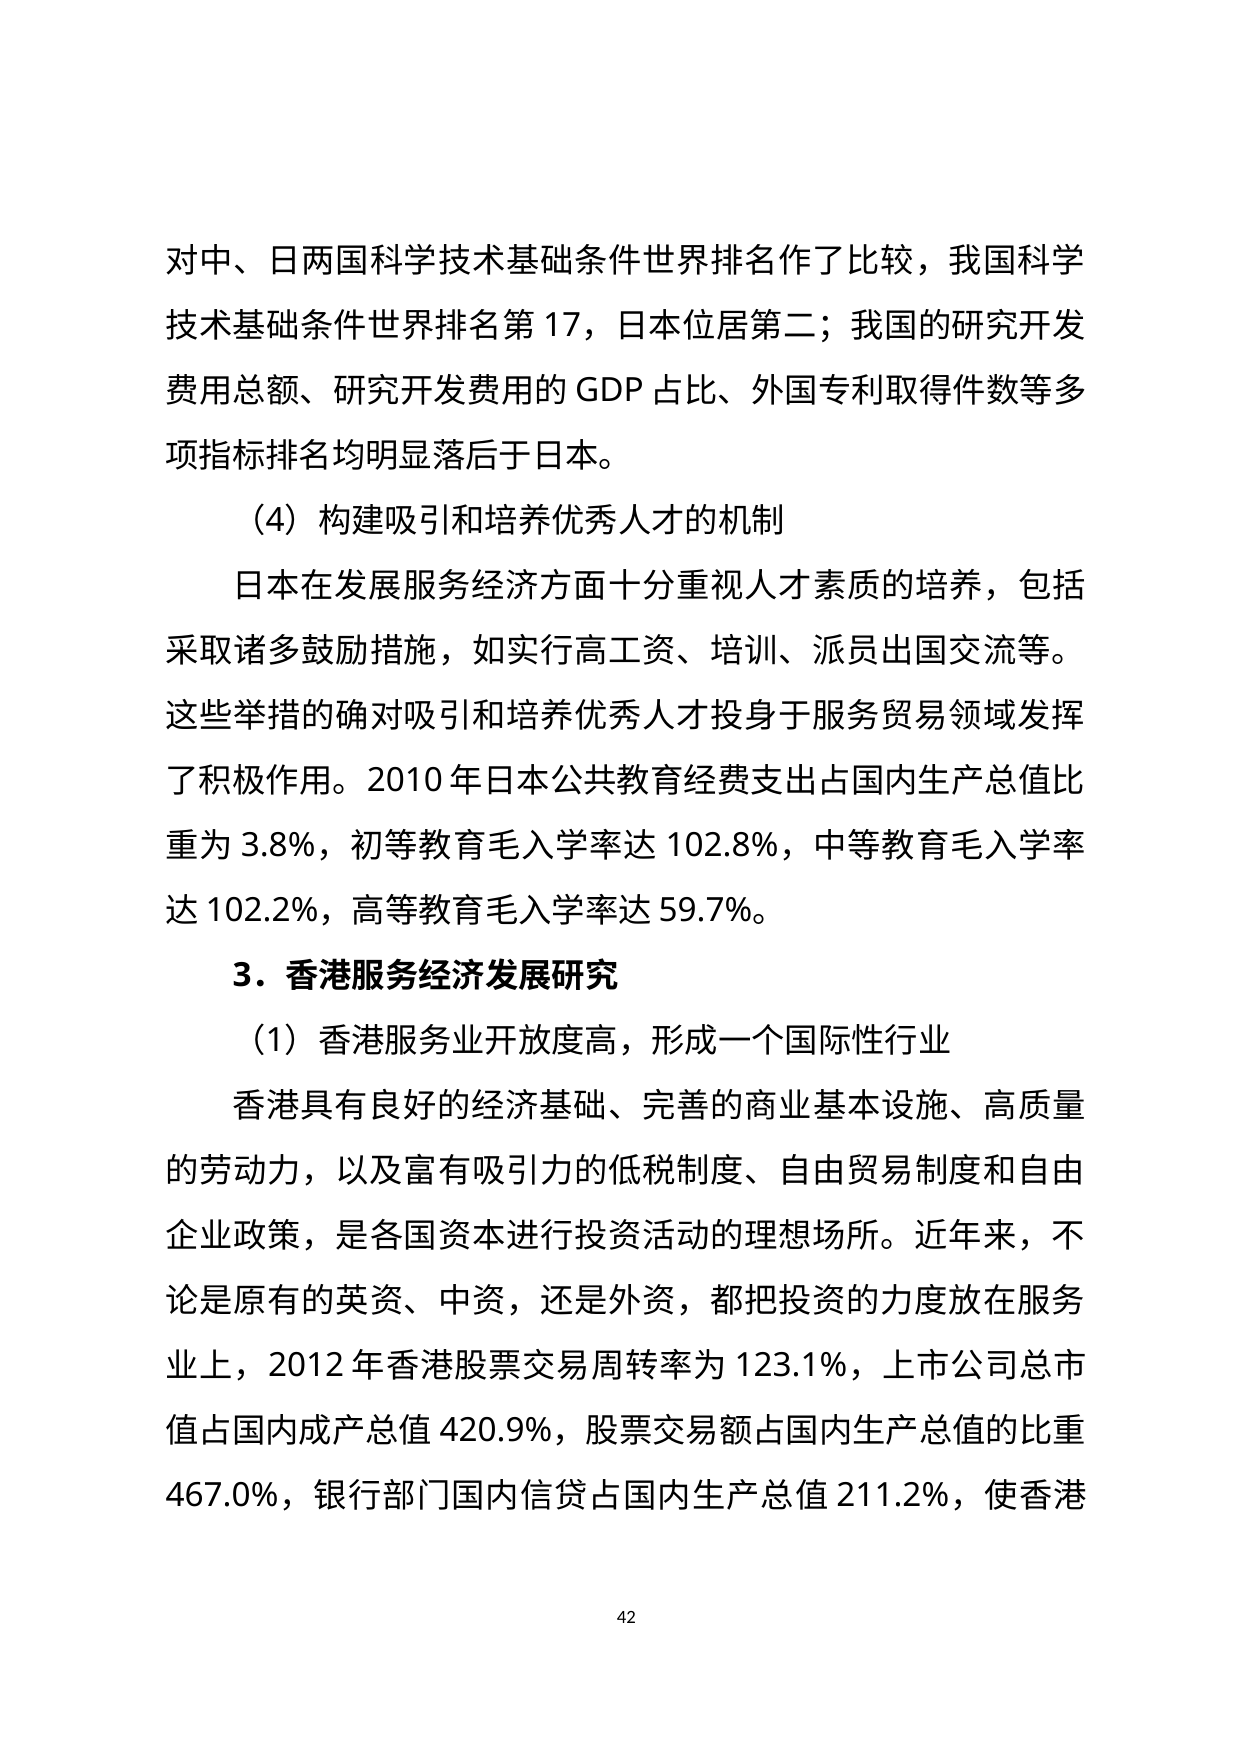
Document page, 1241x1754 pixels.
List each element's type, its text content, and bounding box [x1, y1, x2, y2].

subtitle （1）香港服务业开放度高，形成一个国际性行业 [165, 1006, 1087, 1071]
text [165, 226, 1087, 486]
subtitle （4）构建吸引和培养优秀人才的机制 [165, 486, 1087, 551]
text 日本在发展服务经济方面十分重视人才素质的培养，包括采取诸多鼓励措施，如实行高工资、培训、派员出国交流等。这些举措的确对吸引和培养优秀人才投身于服务贸易领域发挥了积极作用。2010年日本公共教育经费支出占国内生产总值比重为3.8%，初等教育毛入学率达102.8%，中等教育毛入学率达102.2%，高等教育毛入学率达59.7%。 [165, 551, 1087, 941]
subtitle 3．香港服务经济发展研究 [165, 941, 1087, 1006]
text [165, 1071, 1087, 1526]
